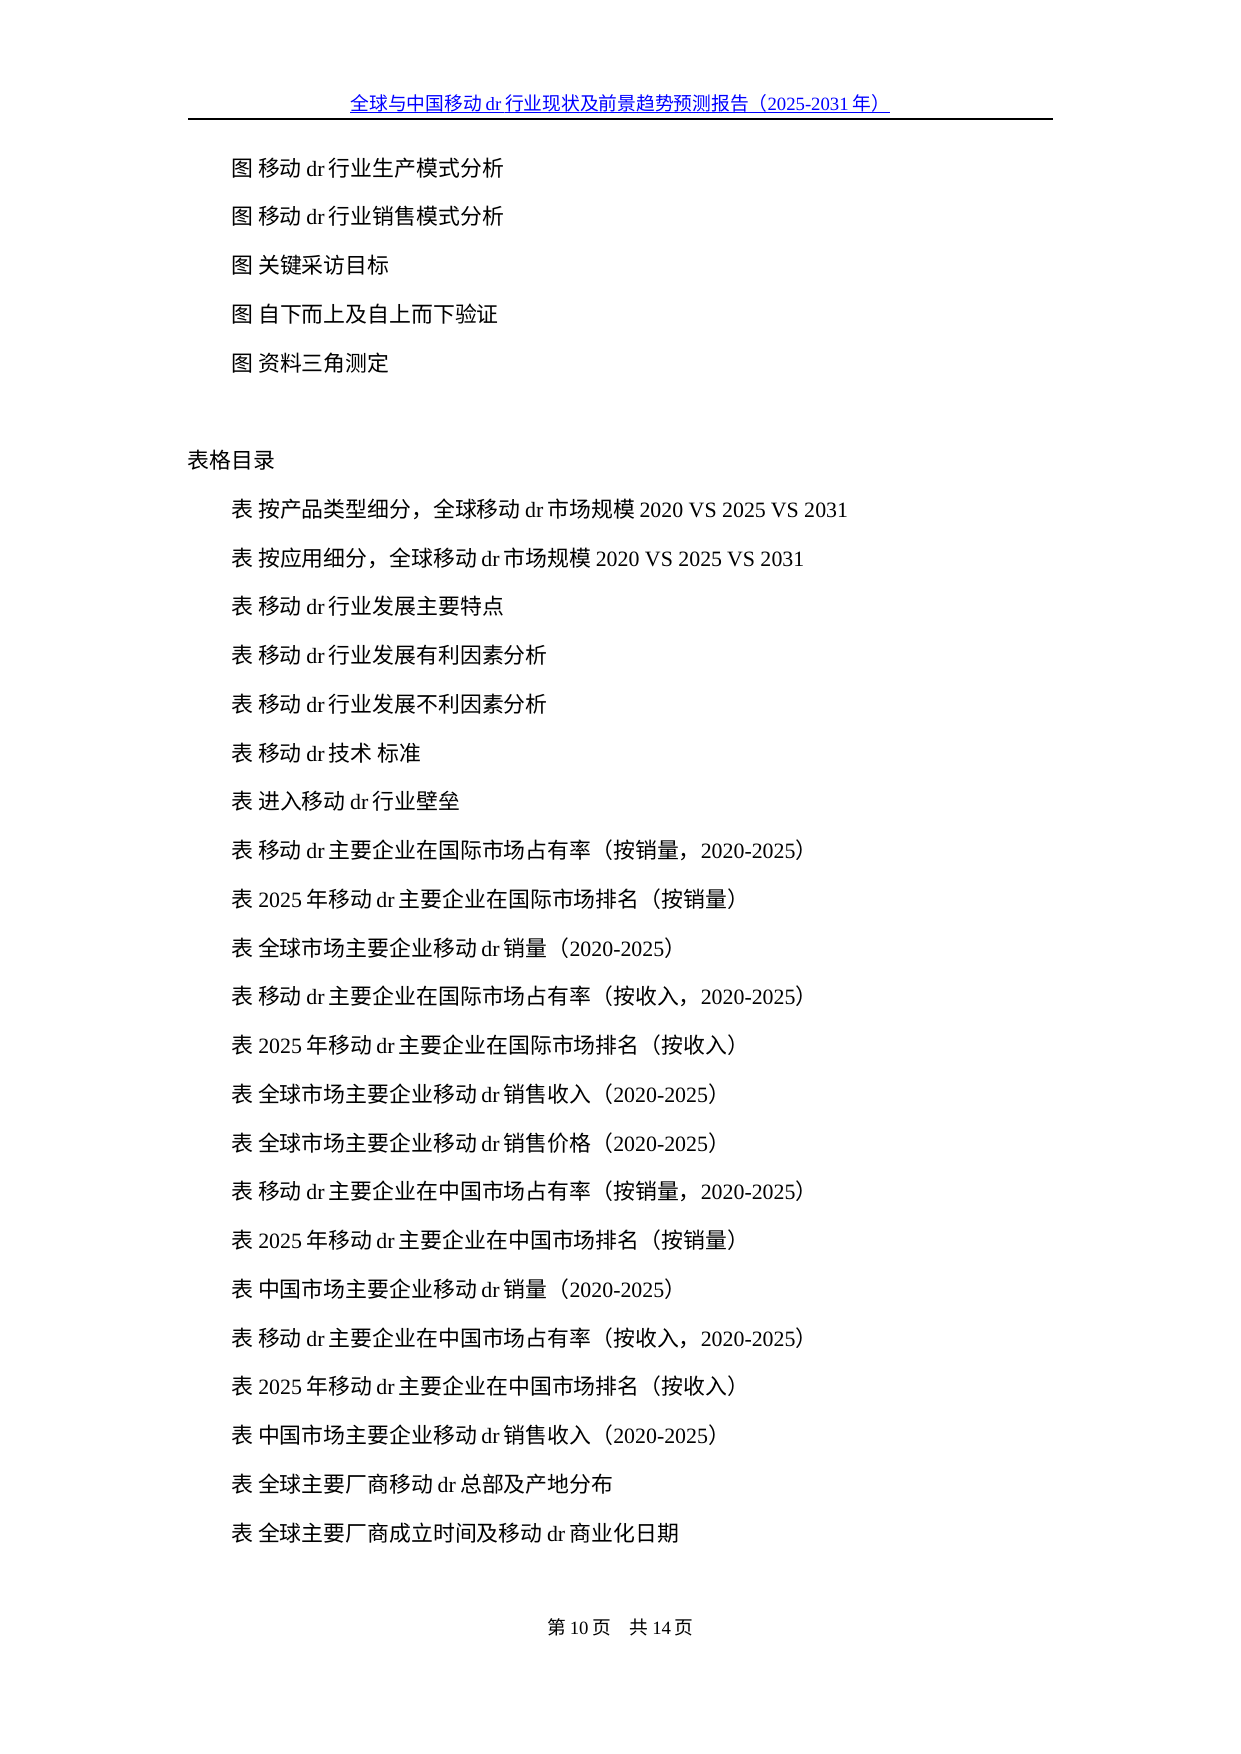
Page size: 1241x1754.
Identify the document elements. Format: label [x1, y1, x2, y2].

text [187, 150, 1053, 1548]
